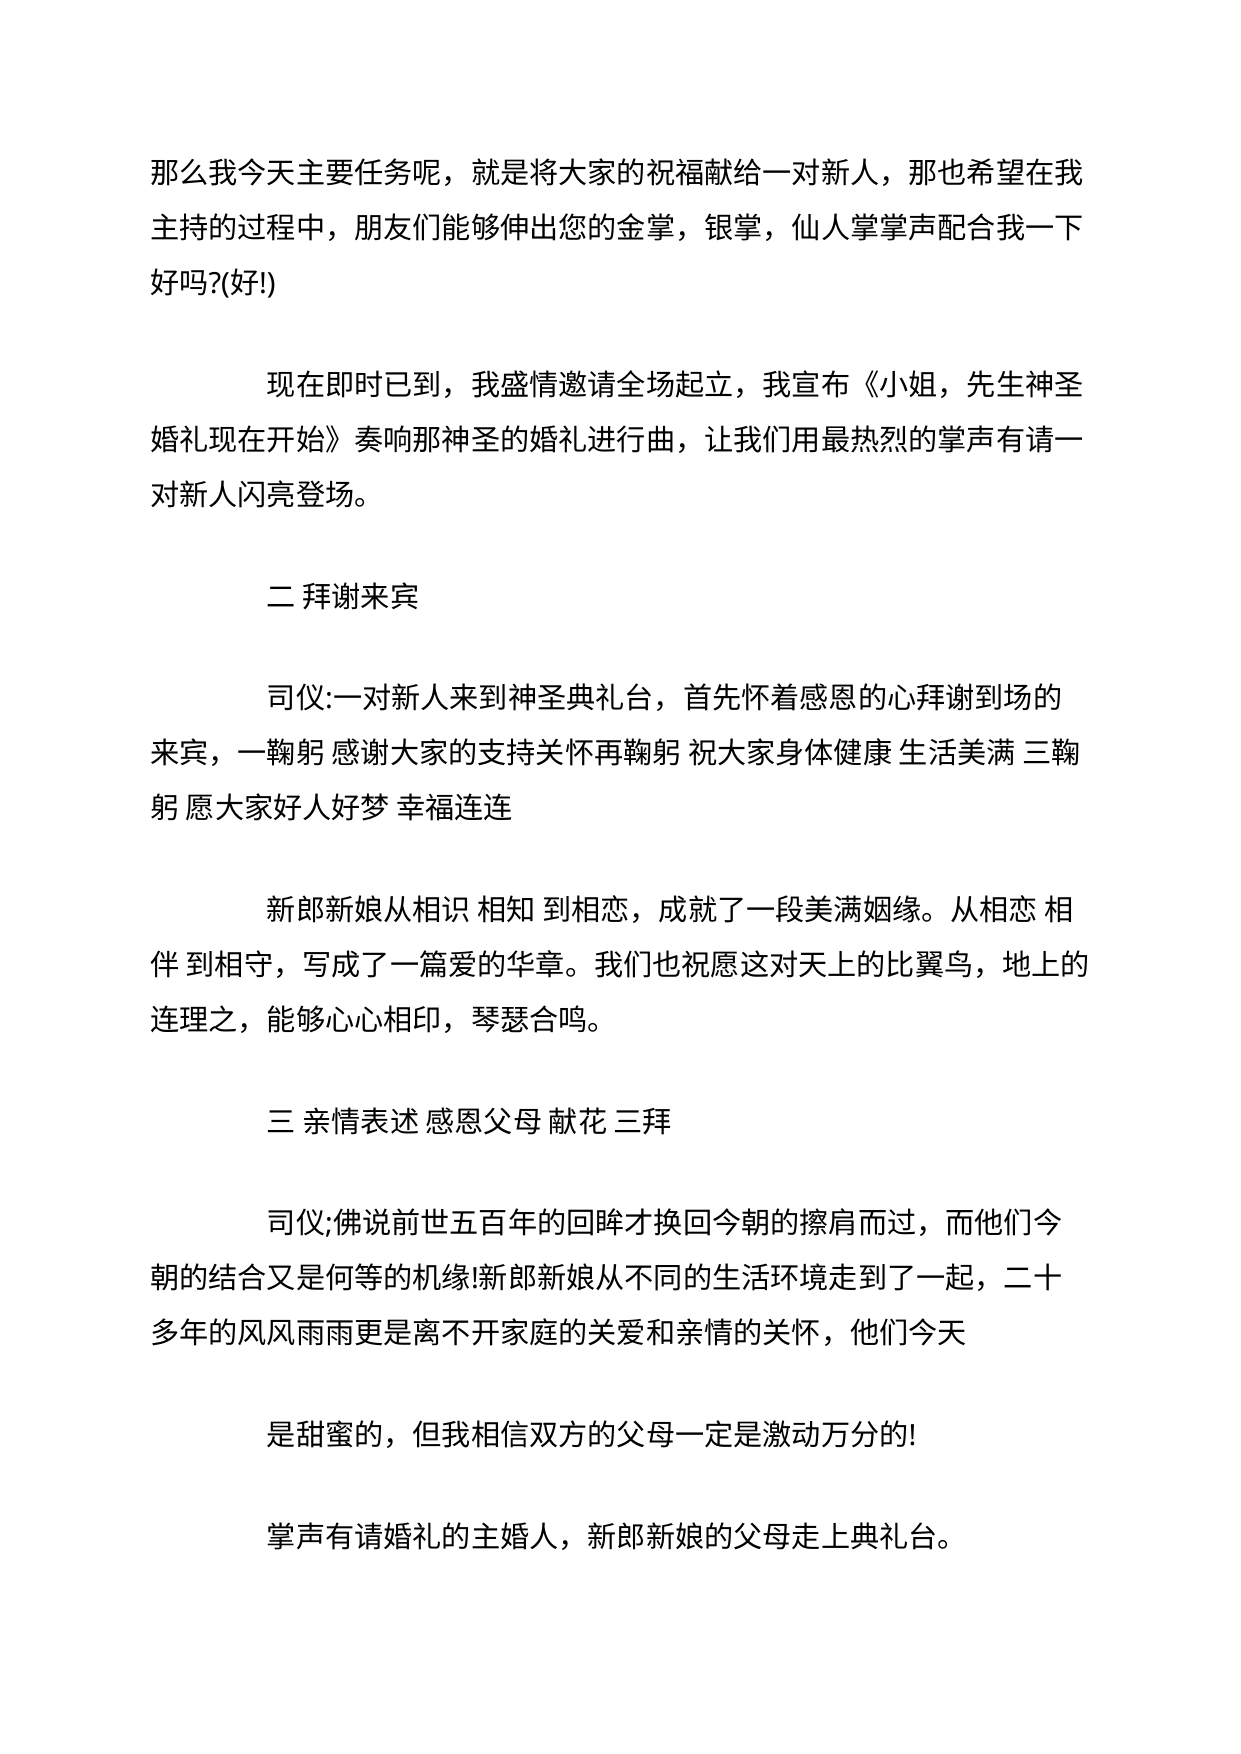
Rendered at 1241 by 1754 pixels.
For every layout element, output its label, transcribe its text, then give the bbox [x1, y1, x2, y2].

text 新郎新娘从相识 相知 到相恋，成就了一段美满姻缘。从相恋 相伴 到相守，写成了一篇爱的华章。我们也祝愿这对天上的比翼鸟，地上的连理之，能够心心相印，琴瑟合鸣。 [150, 887, 1090, 1039]
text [150, 150, 1090, 302]
text 现在即时已到，我盛情邀请全场起立，我宣布《小姐，先生神圣婚礼现在开始》奏响那神圣的婚礼进行曲，让我们用最热烈的掌声有请一对新人闪亮登场。 [150, 362, 1090, 514]
text 司仪:一对新人来到神圣典礼台，首先怀着感恩的心拜谢到场的来宾，一鞠躬 感谢大家的支持关怀再鞠躬 祝大家身体健康 生活美满 三鞠躬 愿大家好人好梦 幸福连连 [150, 675, 1090, 827]
text 二 拜谢来宾 [150, 573, 1090, 616]
text 司仪;佛说前世五百年的回眸才换回今朝的擦肩而过，而他们今朝的结合又是何等的机缘!新郎新娘从不同的生活环境走到了一起，二十多年的风风雨雨更是离不开家庭的关爱和亲情的关怀，他们今天 [150, 1200, 1090, 1352]
text 是甜蜜的，但我相信双方的父母一定是激动万分的! [150, 1412, 1090, 1454]
text 三 亲情表述 感恩父母 献花 三拜 [150, 1098, 1090, 1141]
text 掌声有请婚礼的主婚人，新郎新娘的父母走上典礼台。 [150, 1514, 1090, 1556]
